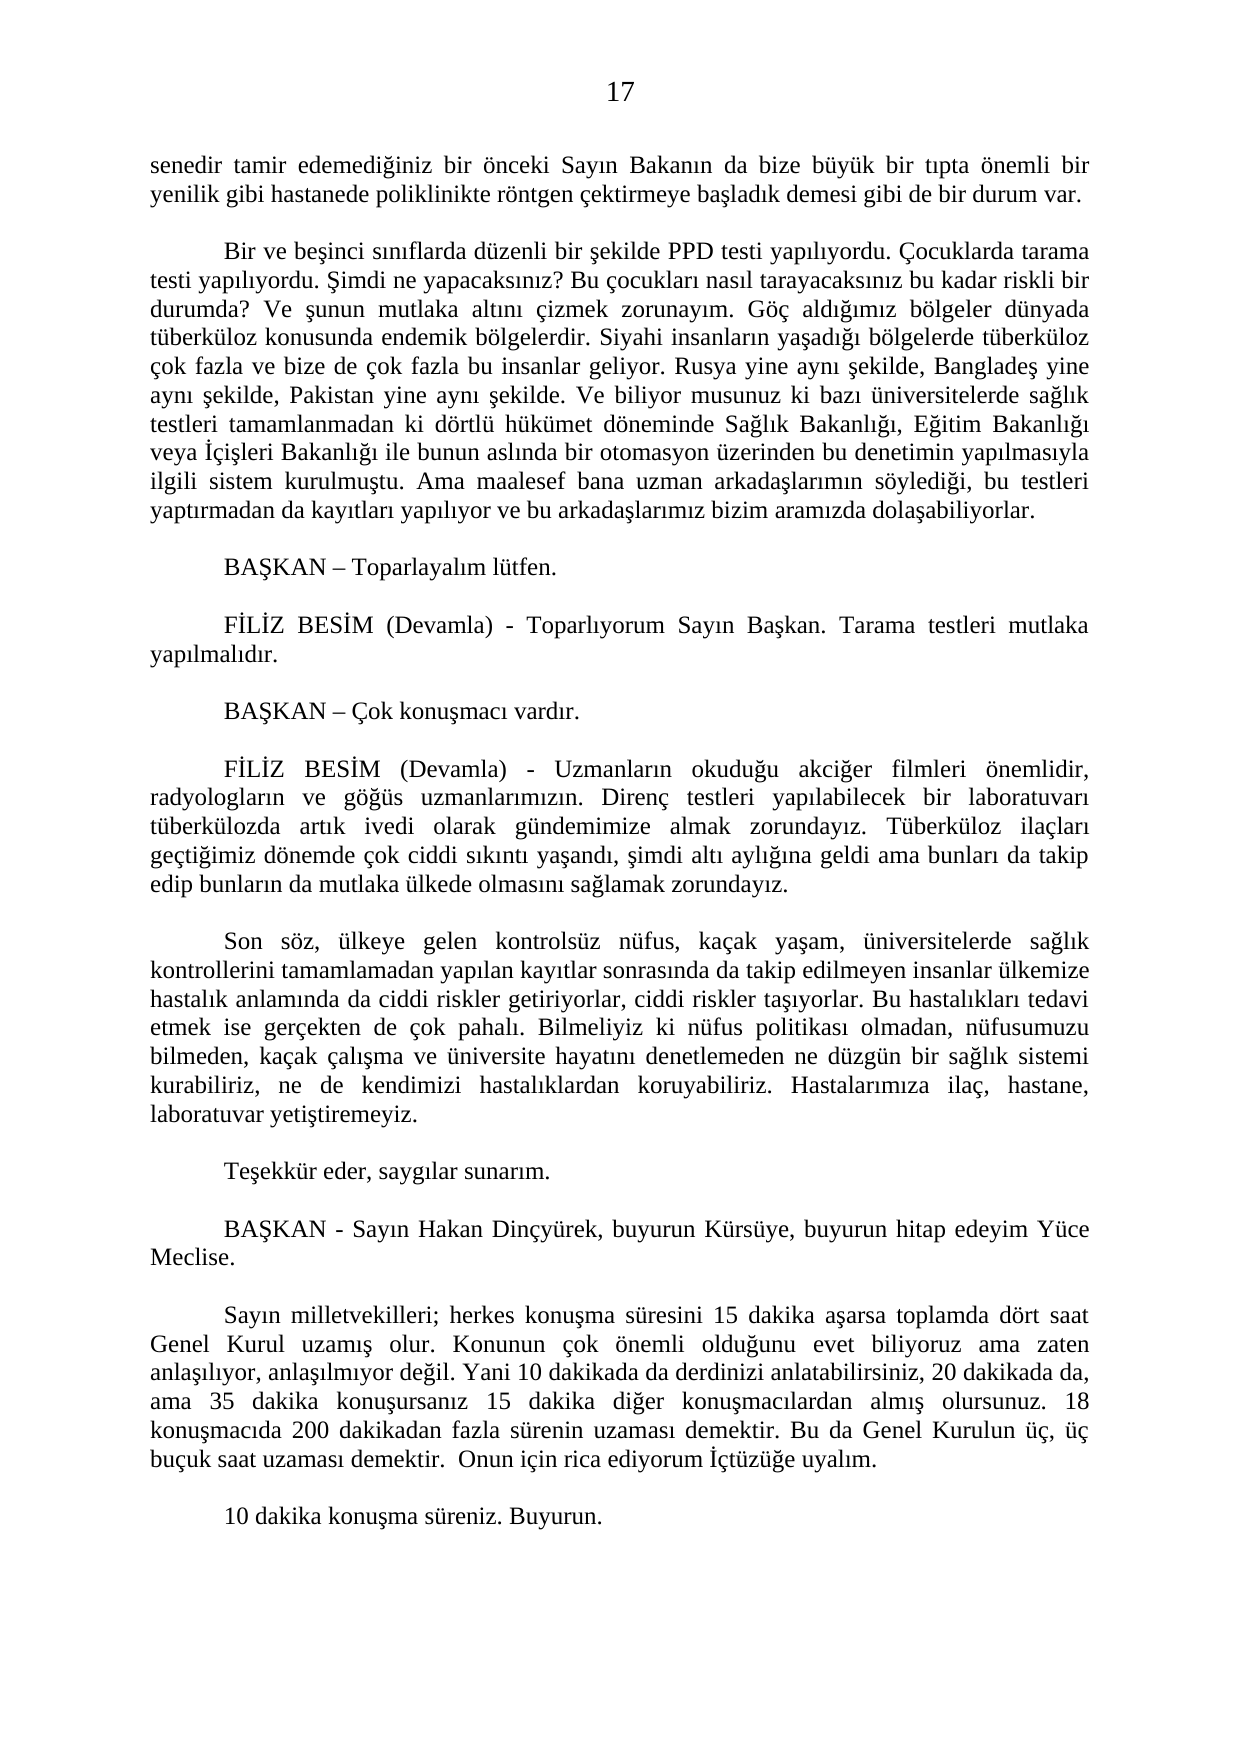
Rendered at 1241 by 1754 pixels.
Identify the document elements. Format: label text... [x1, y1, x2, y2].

text Sayın milletvekilleri; herkes konuşma süresini 15 dakika aşarsa toplamda dört saat Genel Kurul uzamış olur. Konunun çok önemli olduğunu evet biliyoruz ama zaten anlaşılıyor, anlaşılmıyor değil. Yani 10 dakikada da derdinizi anlatabilirsiniz, 20 dakikada da, ama 35 dakika konuşursanız 15 dakika diğer konuşmacılardan almış olursunuz. 18 konuşmacıda 200 dakikadan fazla sürenin uzaması demektir. Bu da Genel Kurulun üç, üç buçuk saat uzaması demektir. Onun için rica ediyorum İçtüzüğe uyalım. [150, 1300, 1090, 1472]
text Son söz, ülkeye gelen kontrolsüz nüfus, kaçak yaşam, üniversitelerde sağlık kontrollerini tamamlamadan yapılan kayıtlar sonrasında da takip edilmeyen insanlar ülkemize hastalık anlamında da ciddi riskler getiriyorlar, ciddi riskler taşıyorlar. Bu hastalıkları tedavi etmek ise gerçekten de çok pahalı. Bilmeliyiz ki nüfus politikası olmadan, nüfusumuzu bilmeden, kaçak çalışma ve üniversite hayatını denetlemeden ne düzgün bir sağlık sistemi kurabiliriz, ne de kendimizi hastalıklardan koruyabiliriz. Hastalarımıza ilaç, hastane, laboratuvar yetiştiremeyiz. [150, 926, 1090, 1127]
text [150, 150, 1090, 207]
text 10 dakika konuşma süreniz. Buyurun. [150, 1501, 1090, 1530]
text FİLİZ BESİM (Devamla) - Toparlıyorum Sayın Başkan. Tarama testleri mutlaka yapılmalıdır. [150, 610, 1090, 667]
text BAŞKAN - Sayın Hakan Dinçyürek, buyurun Kürsüye, buyurun hitap edeyim Yüce Meclise. [150, 1214, 1090, 1271]
text BAŞKAN – Toparlayalım lütfen. [150, 552, 1090, 581]
text Bir ve beşinci sınıflarda düzenli bir şekilde PPD testi yapılıyordu. Çocuklarda tarama testi yapılıyordu. Şimdi ne yapacaksınız? Bu çocukları nasıl tarayacaksınız bu kadar riskli bir durumda? Ve şunun mutlaka altını çizmek zorunayım. Göç aldığımız bölgeler dünyada tüberküloz konusunda endemik bölgelerdir. Siyahi insanların yaşadığı bölgelerde tüberküloz çok fazla ve bize de çok fazla bu insanlar geliyor. Rusya yine aynı şekilde, Bangladeş yine aynı şekilde, Pakistan yine aynı şekilde. Ve biliyor musunuz ki bazı üniversitelerde sağlık testleri tamamlanmadan ki dörtlü hükümet döneminde Sağlık Bakanlığı, Eğitim Bakanlığı veya İçişleri Bakanlığı ile bunun aslında bir otomasyon üzerinden bu denetimin yapılmasıyla ilgili sistem kurulmuştu. Ama maalesef bana uzman arkadaşlarımın söylediği, bu testleri yaptırmadan da kayıtları yapılıyor ve bu arkadaşlarımız bizim aramızda dolaşabiliyorlar. [150, 236, 1090, 524]
text BAŞKAN – Çok konuşmacı vardır. [150, 696, 1090, 725]
text FİLİZ BESİM (Devamla) - Uzmanların okuduğu akciğer filmleri önemlidir, radyologların ve göğüs uzmanlarımızın. Direnç testleri yapılabilecek bir laboratuvarı tüberkülozda artık ivedi olarak gündemimize almak zorundayız. Tüberküloz ilaçları geçtiğimiz dönemde çok ciddi sıkıntı yaşandı, şimdi altı aylığına geldi ama bunları da takip edip bunların da mutlaka ülkede olmasını sağlamak zorundayız. [150, 754, 1090, 897]
text Teşekkür eder, saygılar sunarım. [150, 1156, 1090, 1185]
